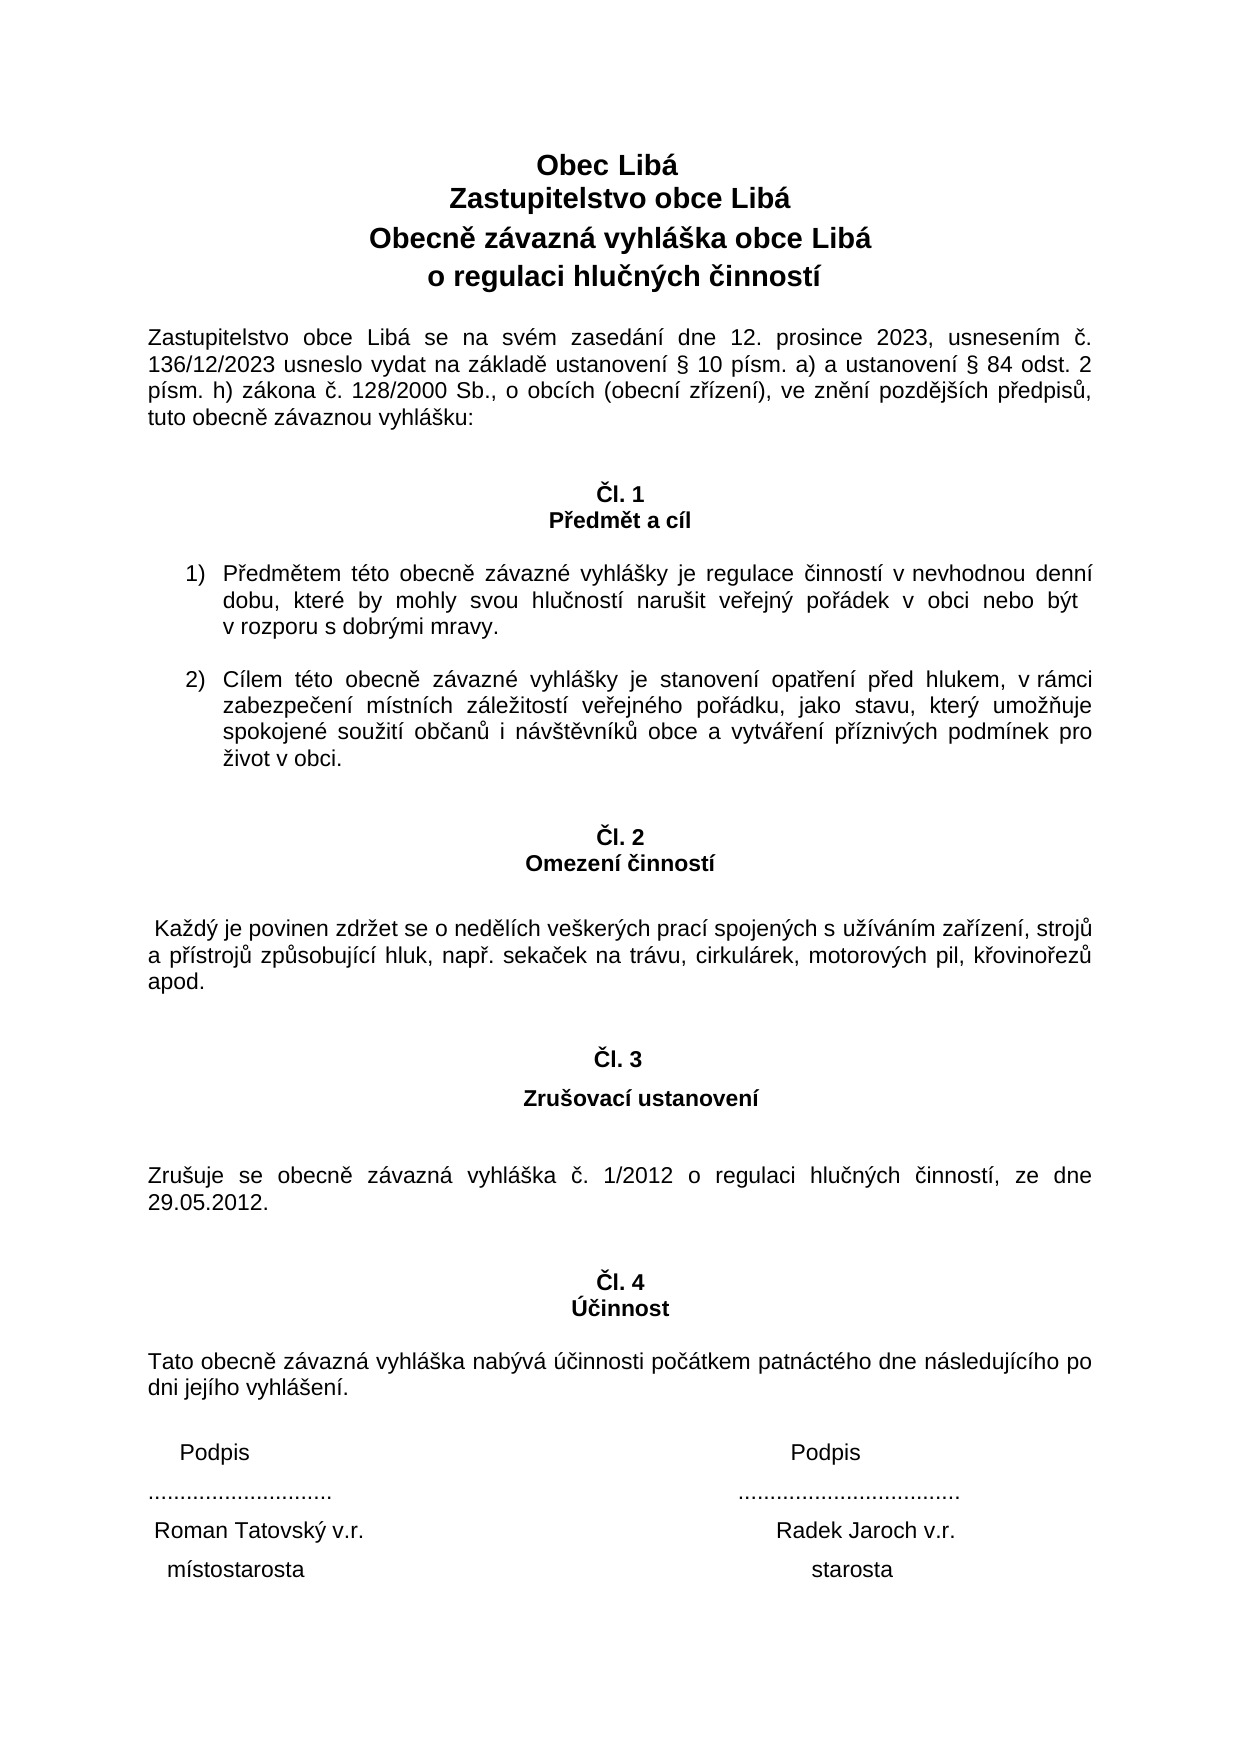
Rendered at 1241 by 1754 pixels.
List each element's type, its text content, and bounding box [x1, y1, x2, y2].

text Předmět a cíl [148, 507, 1093, 534]
text Čl. 4 [148, 1269, 1093, 1295]
text Zastupitelstvo obce Libá se na svém zasedání dne 12. prosince 2023, usnesením č. 136/12/2023 usneslo vydat na základě ustanovení § 10 písm. a) a ustanovení § 84 odst. 2 písm. h) zákona č. 128/2000 Sb., o obcích (obecní zřízení), ve znění pozdějších předpisů, tuto obecně závaznou vyhlášku: [148, 324, 1093, 430]
text Obecně závazná vyhláška obce Libá [148, 221, 1093, 254]
list Cílem této obecně závazné vyhlášky je stanovení opatření před hlukem, v rámci zabezpečení místních záležitostí veřejného pořádku, jako stavu, který umožňuje spokojené soužití občanů i návštěvníků obce a vytváření příznivých podmínek pro život v obci. [185, 666, 1093, 771]
text Čl. 1 [148, 481, 1093, 507]
text Čl. 3 [148, 1046, 1093, 1072]
text Čl. 2 [148, 824, 1093, 850]
text Zastupitelstvo obce Libá [148, 181, 1093, 215]
text Zrušuje se obecně závazná vyhláška č. 1/2012 o regulaci hlučných činností, ze dne 29.05.2012. [148, 1162, 1093, 1215]
text Zrušovací ustanovení [148, 1084, 1093, 1111]
text Podpis Podpis [148, 1439, 1093, 1466]
text místostarosta starosta [148, 1556, 1093, 1582]
list Předmětem této obecně závazné vyhlášky je regulace činností v nevhodnou denní dobu, které by mohly svou hlučností narušit veřejný pořádek v obci nebo být v rozporu s dobrými mravy. [185, 560, 1093, 639]
text Roman Tatovský v.r. Radek Jaroch v.r. [148, 1517, 1093, 1543]
text Účinnost [148, 1295, 1093, 1321]
text Obec Libá [148, 148, 1093, 181]
text o regulaci hlučných činností [148, 259, 1093, 293]
text Tato obecně závazná vyhláška nabývá účinnosti počátkem patnáctého dne následujícího po dni jejího vyhlášení. [148, 1348, 1093, 1401]
text Omezení činností [148, 850, 1093, 876]
text ............................. ................................... [148, 1478, 1093, 1504]
text Každý je povinen zdržet se o nedělích veškerých prací spojených s užíváním zařízení, strojů a přístrojů způsobující hluk, např. sekaček na trávu, cirkulárek, motorových pil, křovinořezů apod. [148, 915, 1093, 994]
